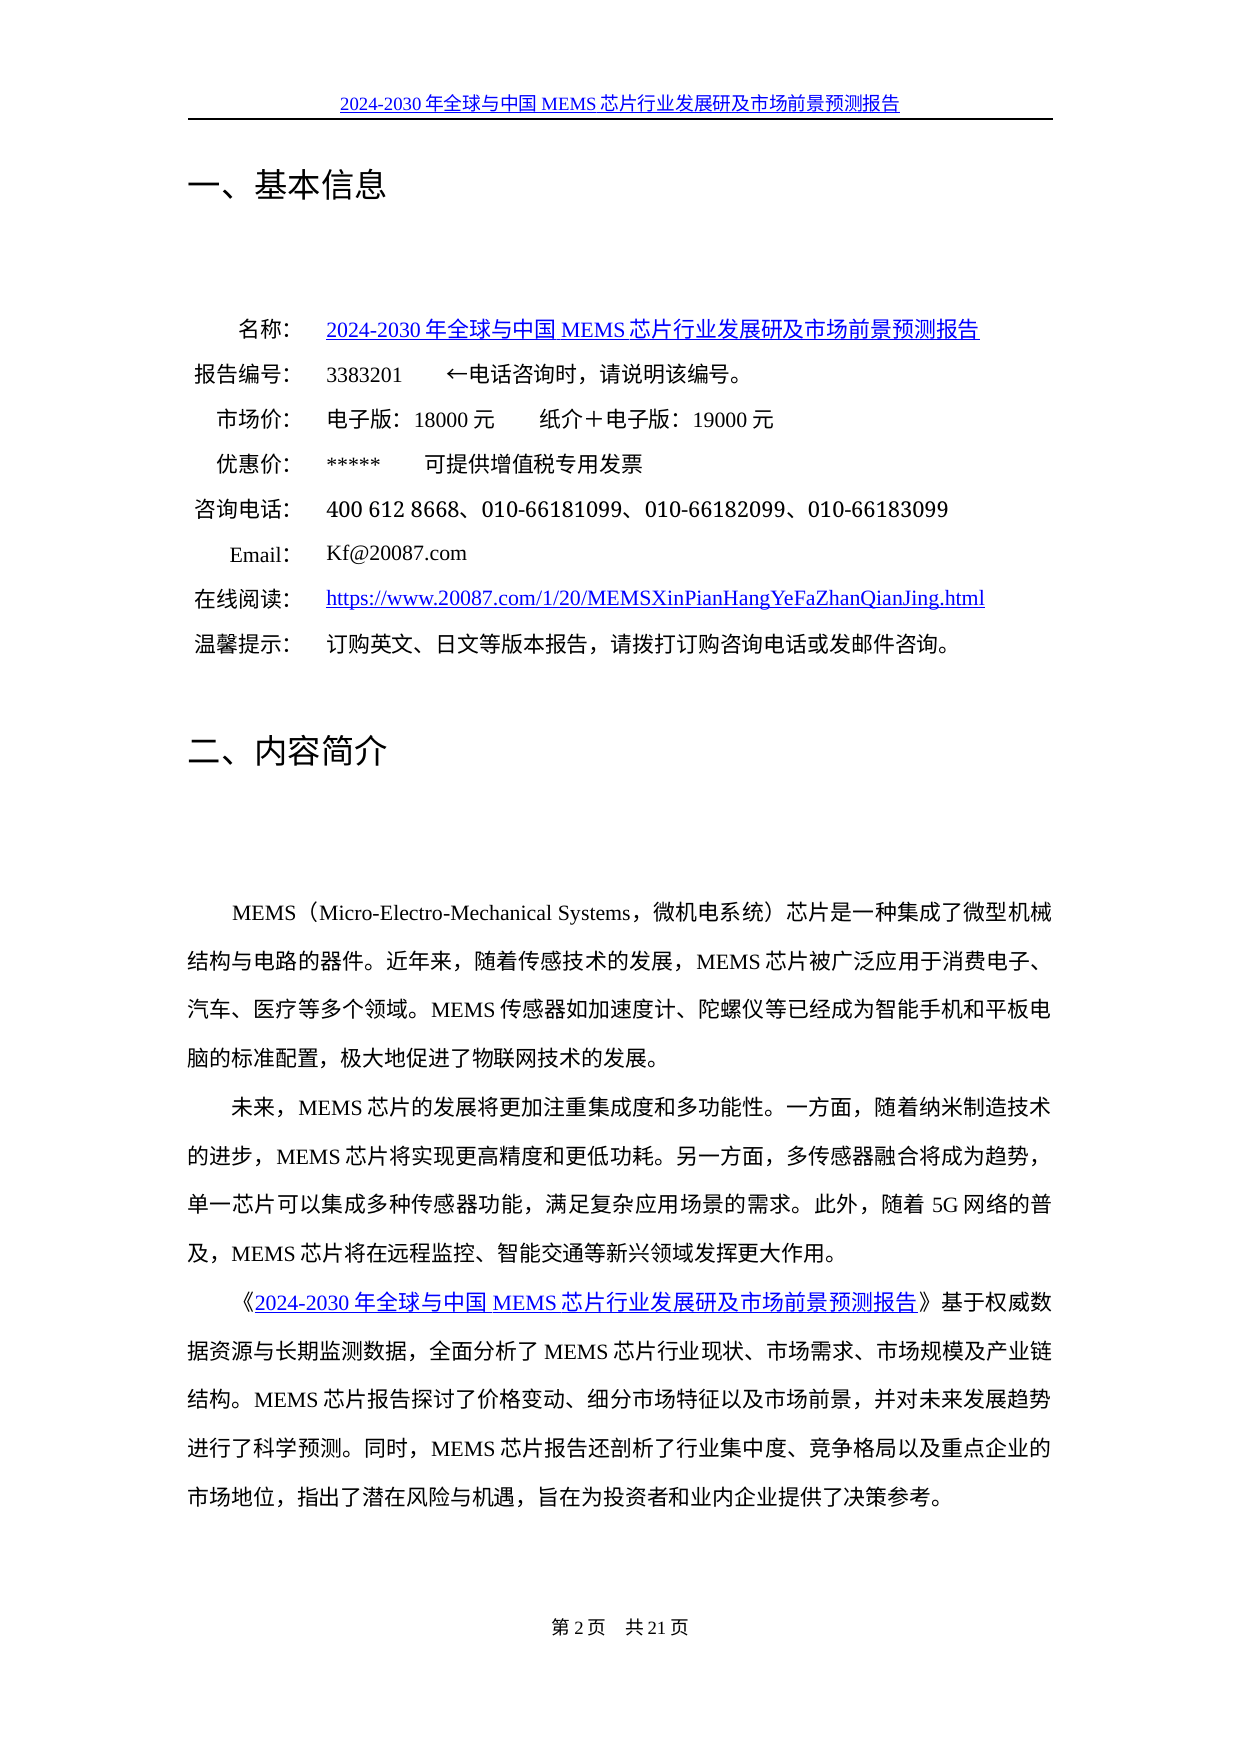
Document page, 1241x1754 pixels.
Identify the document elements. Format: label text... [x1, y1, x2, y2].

table_cell [315, 582, 1073, 627]
title 一、基本信息 [187, 150, 1053, 215]
table_cell 在线阅读： [167, 582, 315, 627]
table_cell ***** 可提供增值税专用发票 [315, 447, 1073, 492]
table_cell Kf@20087.com [315, 537, 1073, 582]
table_cell 优惠价： [167, 447, 315, 492]
table_header 2024-2030年全球与中国MEMS芯片行业发展研及市场前景预测报告 [315, 312, 1073, 357]
table_cell 400 612 8668、010-66181099、010-66182099、010-66183099 [315, 492, 1073, 537]
table_cell 电子版：18000 元 纸介＋电子版：19000 元 [315, 402, 1073, 447]
table_cell 报告编号： [167, 357, 315, 402]
table_cell 3383201 ←电话咨询时，请说明该编号。 [315, 357, 1073, 402]
table_cell 温馨提示： [167, 627, 315, 672]
table_cell 市场价： [167, 402, 315, 447]
table_header 名称： [167, 312, 315, 357]
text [187, 894, 1053, 1512]
table_cell 咨询电话： [167, 492, 315, 537]
title 二、内容简介 [187, 717, 1053, 782]
table_cell 订购英文、日文等版本报告，请拨打订购咨询电话或发邮件咨询。 [315, 627, 1073, 672]
table_cell Email： [167, 537, 315, 582]
